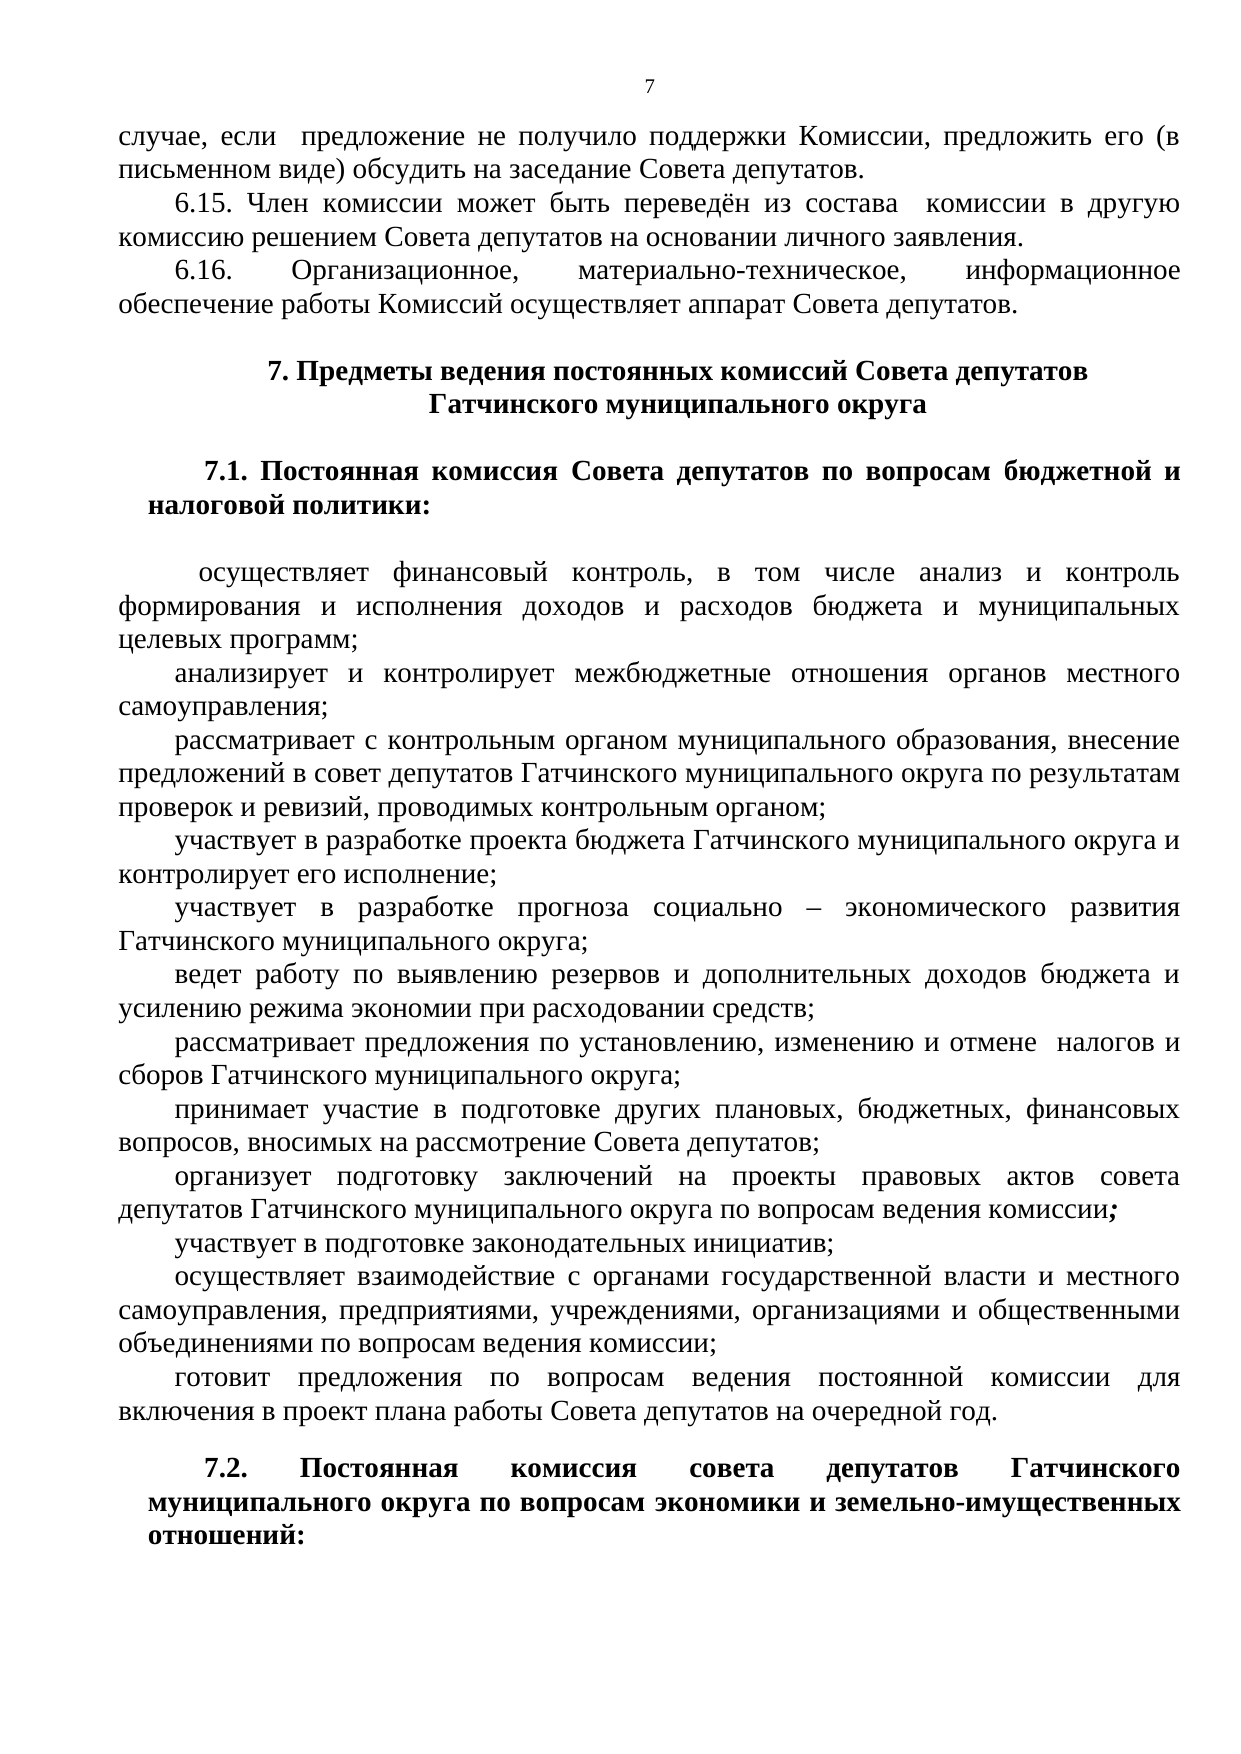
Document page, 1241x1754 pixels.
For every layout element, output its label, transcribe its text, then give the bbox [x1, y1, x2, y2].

text принимает участие в подготовке других плановых, бюджетных, финансовых вопросов, вносимых на рассмотрение Совета депутатов; [118, 1091, 1181, 1158]
text рассматривает с контрольным органом муниципального образования, внесение предложений в совет депутатов Гатчинского муниципального округа по результатам проверок и ревизий, проводимых контрольным органом; [118, 722, 1181, 822]
text рассматривает предложения по установлению, изменению и отмене налогов и сборов Гатчинского муниципального округа; [118, 1024, 1181, 1091]
text Гатчинского муниципального округа [118, 386, 1181, 420]
text организует подготовку заключений на проекты правовых актов совета депутатов Гатчинского муниципального округа по вопросам ведения комиссии; [118, 1158, 1181, 1225]
text 6.16. Организационное, материально-техническое, информационное обеспечение работы Комиссий осуществляет аппарат Совета депутатов. [118, 252, 1181, 319]
text осуществляет взаимодействие с органами государственной власти и местного самоуправления, предприятиями, учреждениями, организациями и общественными объединениями по вопросам ведения комиссии; [118, 1258, 1181, 1359]
text 6.15. Член комиссии может быть переведён из состава комиссии в другую комиссию решением Совета депутатов на основании личного заявления. [118, 185, 1181, 252]
text 7. Предметы ведения постоянных комиссий Совета депутатов [118, 353, 1181, 386]
text 7.1. Постоянная комиссия Совета депутатов по вопросам бюджетной и налоговой политики: [148, 453, 1181, 521]
text анализирует и контролирует межбюджетные отношения органов местного самоуправления; [118, 655, 1181, 722]
text участвует в разработке проекта бюджета Гатчинского муниципального округа и контролирует его исполнение; [118, 822, 1181, 889]
text ведет работу по выявлению резервов и дополнительных доходов бюджета и усилению режима экономии при расходовании средств; [118, 957, 1181, 1024]
text осуществляет финансовый контроль, в том числе анализ и контроль формирования и исполнения доходов и расходов бюджета и муниципальных целевых программ; [118, 554, 1181, 655]
text участвует в разработке прогноза социально – экономического развития Гатчинского муниципального округа; [118, 889, 1181, 957]
text готовит предложения по вопросам ведения постоянной комиссии для включения в проект плана работы Совета депутатов на очередной год. [118, 1359, 1181, 1426]
text участвует в подготовке законодательных инициатив; [118, 1225, 1181, 1258]
text 7.2. Постоянная комиссия совета депутатов Гатчинского муниципального округа по вопросам экономики и земельно-имущественных отношений: [148, 1450, 1181, 1551]
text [118, 118, 1181, 185]
